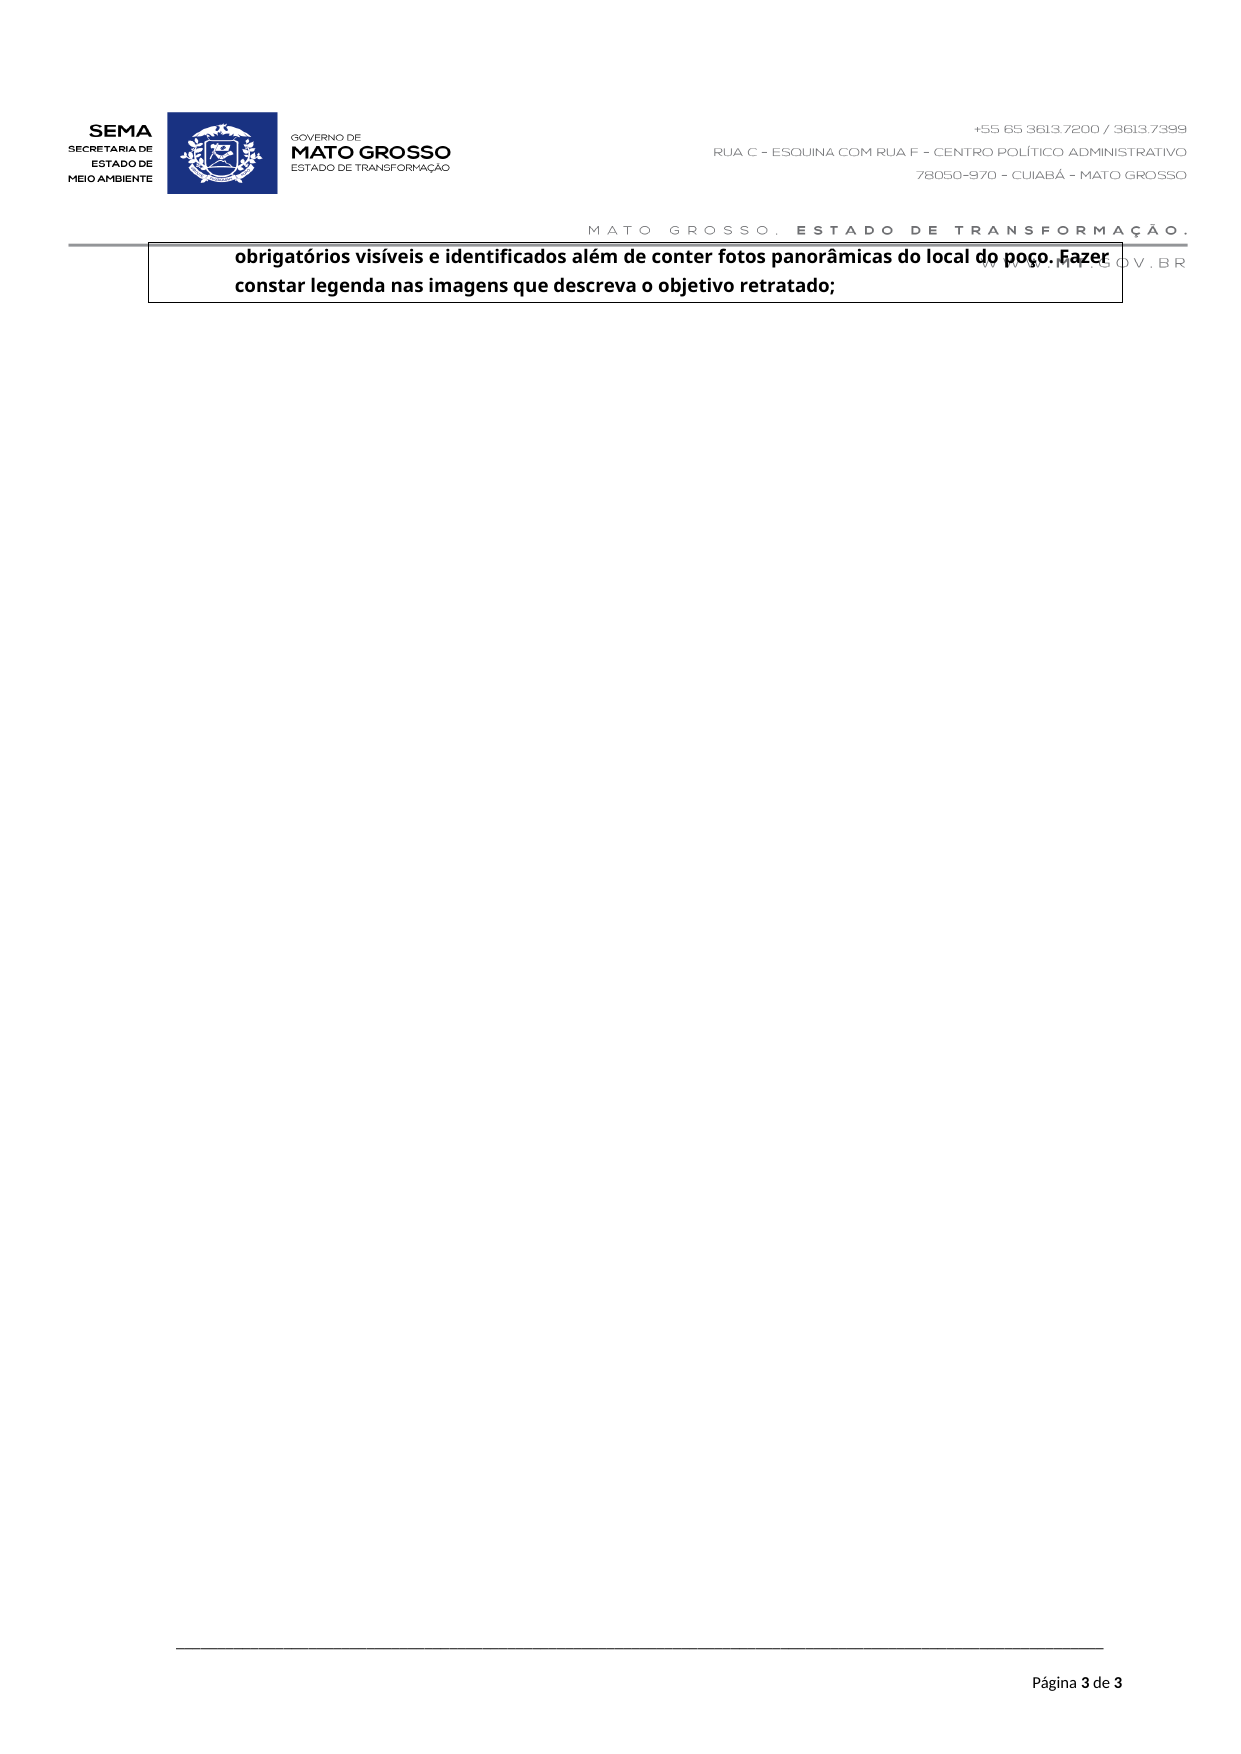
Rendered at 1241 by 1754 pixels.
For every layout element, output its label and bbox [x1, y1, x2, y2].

table_header [149, 243, 1122, 302]
picture [7, 65, 1241, 301]
